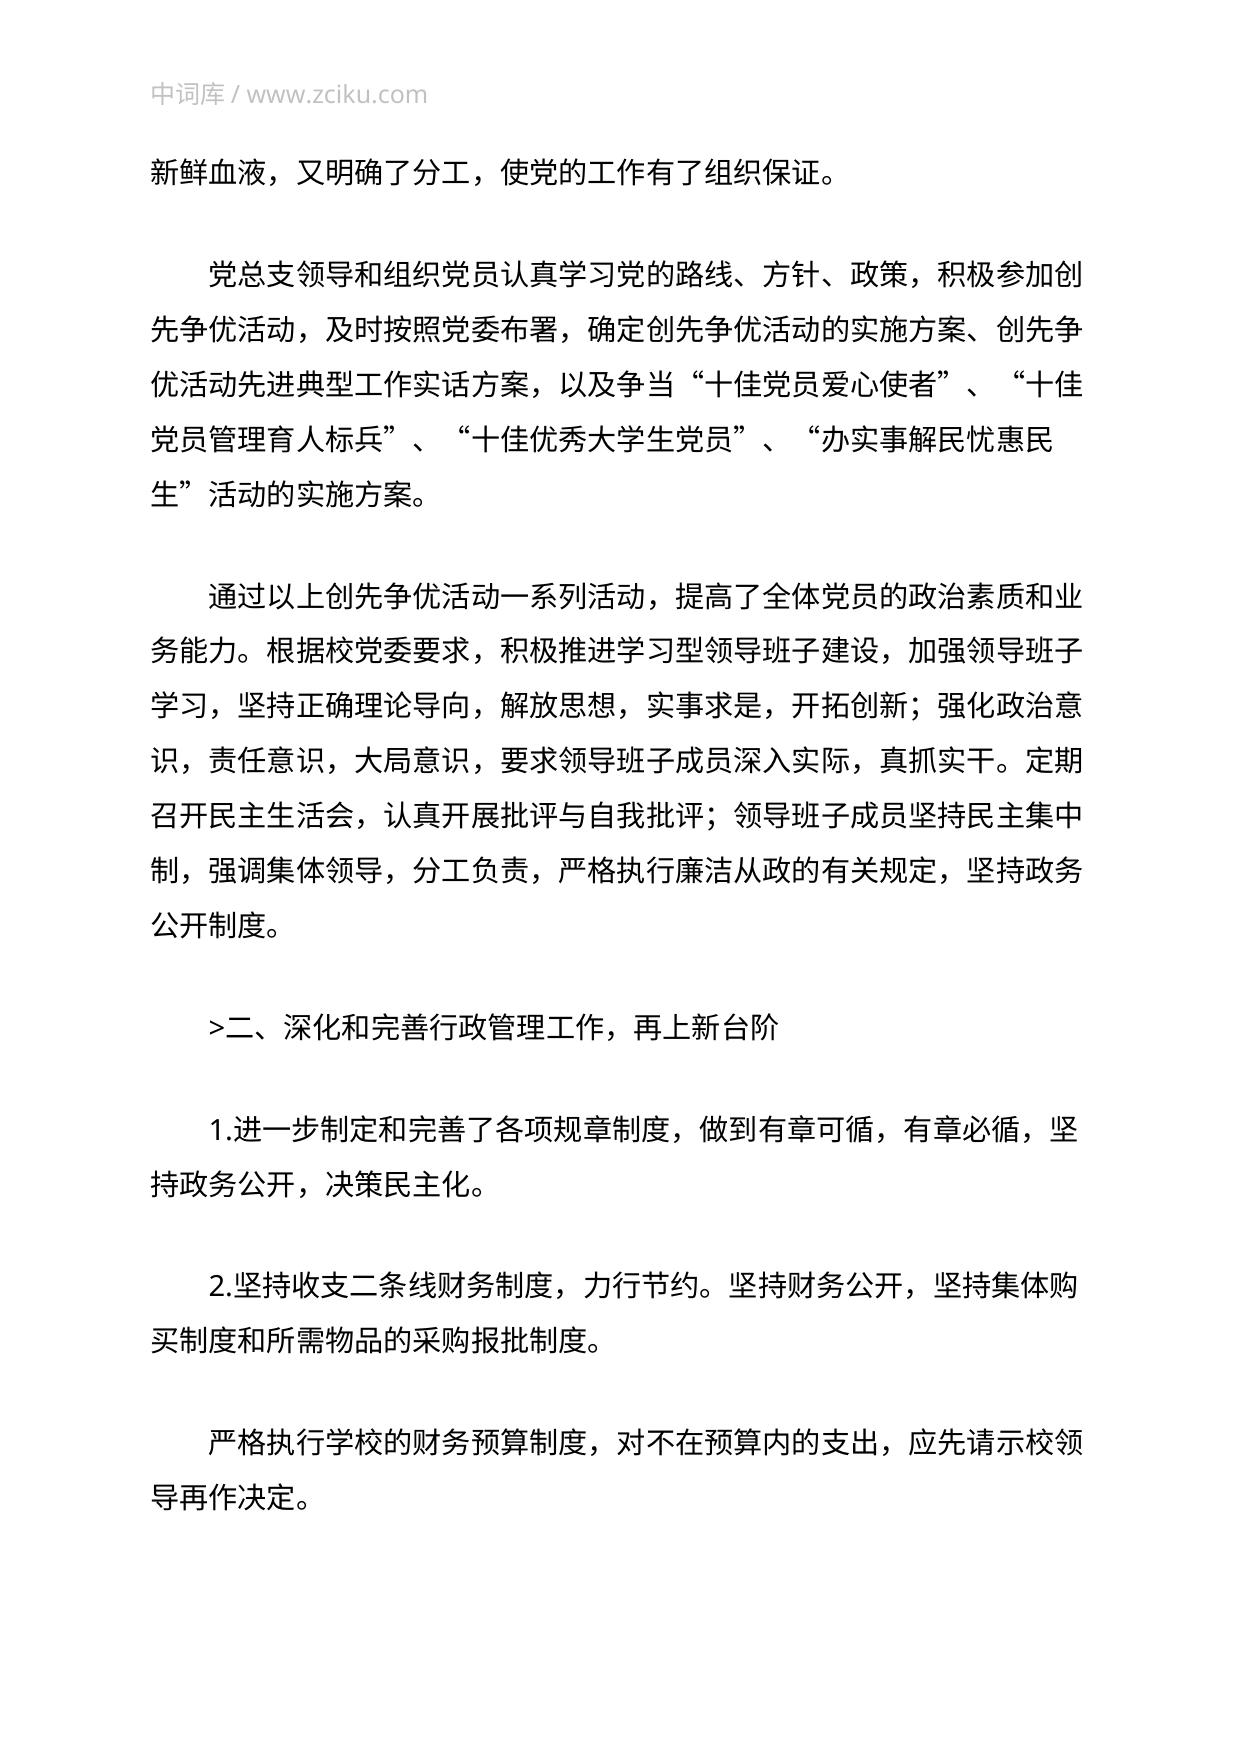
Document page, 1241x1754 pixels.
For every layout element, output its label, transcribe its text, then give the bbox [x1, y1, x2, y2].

text 2.坚持收支二条线财务制度，力行节约。坚持财务公开，坚持集体购买制度和所需物品的采购报批制度。 [150, 1263, 1090, 1360]
text >二、深化和完善行政管理工作，再上新台阶 [150, 1004, 1090, 1047]
text 1.进一步制定和完善了各项规章制度，做到有章可循，有章必循，坚持政务公开，决策民主化。 [150, 1106, 1090, 1203]
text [150, 150, 1090, 192]
text 严格执行学校的财务预算制度，对不在预算内的支出，应先请示校领导再作决定。 [150, 1420, 1090, 1517]
text 通过以上创先争优活动一系列活动，提高了全体党员的政治素质和业务能力。根据校党委要求，积极推进学习型领导班子建设，加强领导班子学习，坚持正确理论导向，解放思想，实事求是，开拓创新；强化政治意识，责任意识，大局意识，要求领导班子成员深入实际，真抓实干。定期召开民主生活会，认真开展批评与自我批评；领导班子成员坚持民主集中制，强调集体领导，分工负责，严格执行廉洁从政的有关规定，坚持政务公开制度。 [150, 573, 1090, 945]
text 党总支领导和组织党员认真学习党的路线、方针、政策，积极参加创先争优活动，及时按照党委布署，确定创先争优活动的实施方案、创先争优活动先进典型工作实话方案，以及争当“十佳党员爱心使者”、“十佳党员管理育人标兵”、“十佳优秀大学生党员”、“办实事解民忧惠民生”活动的实施方案。 [150, 252, 1090, 514]
